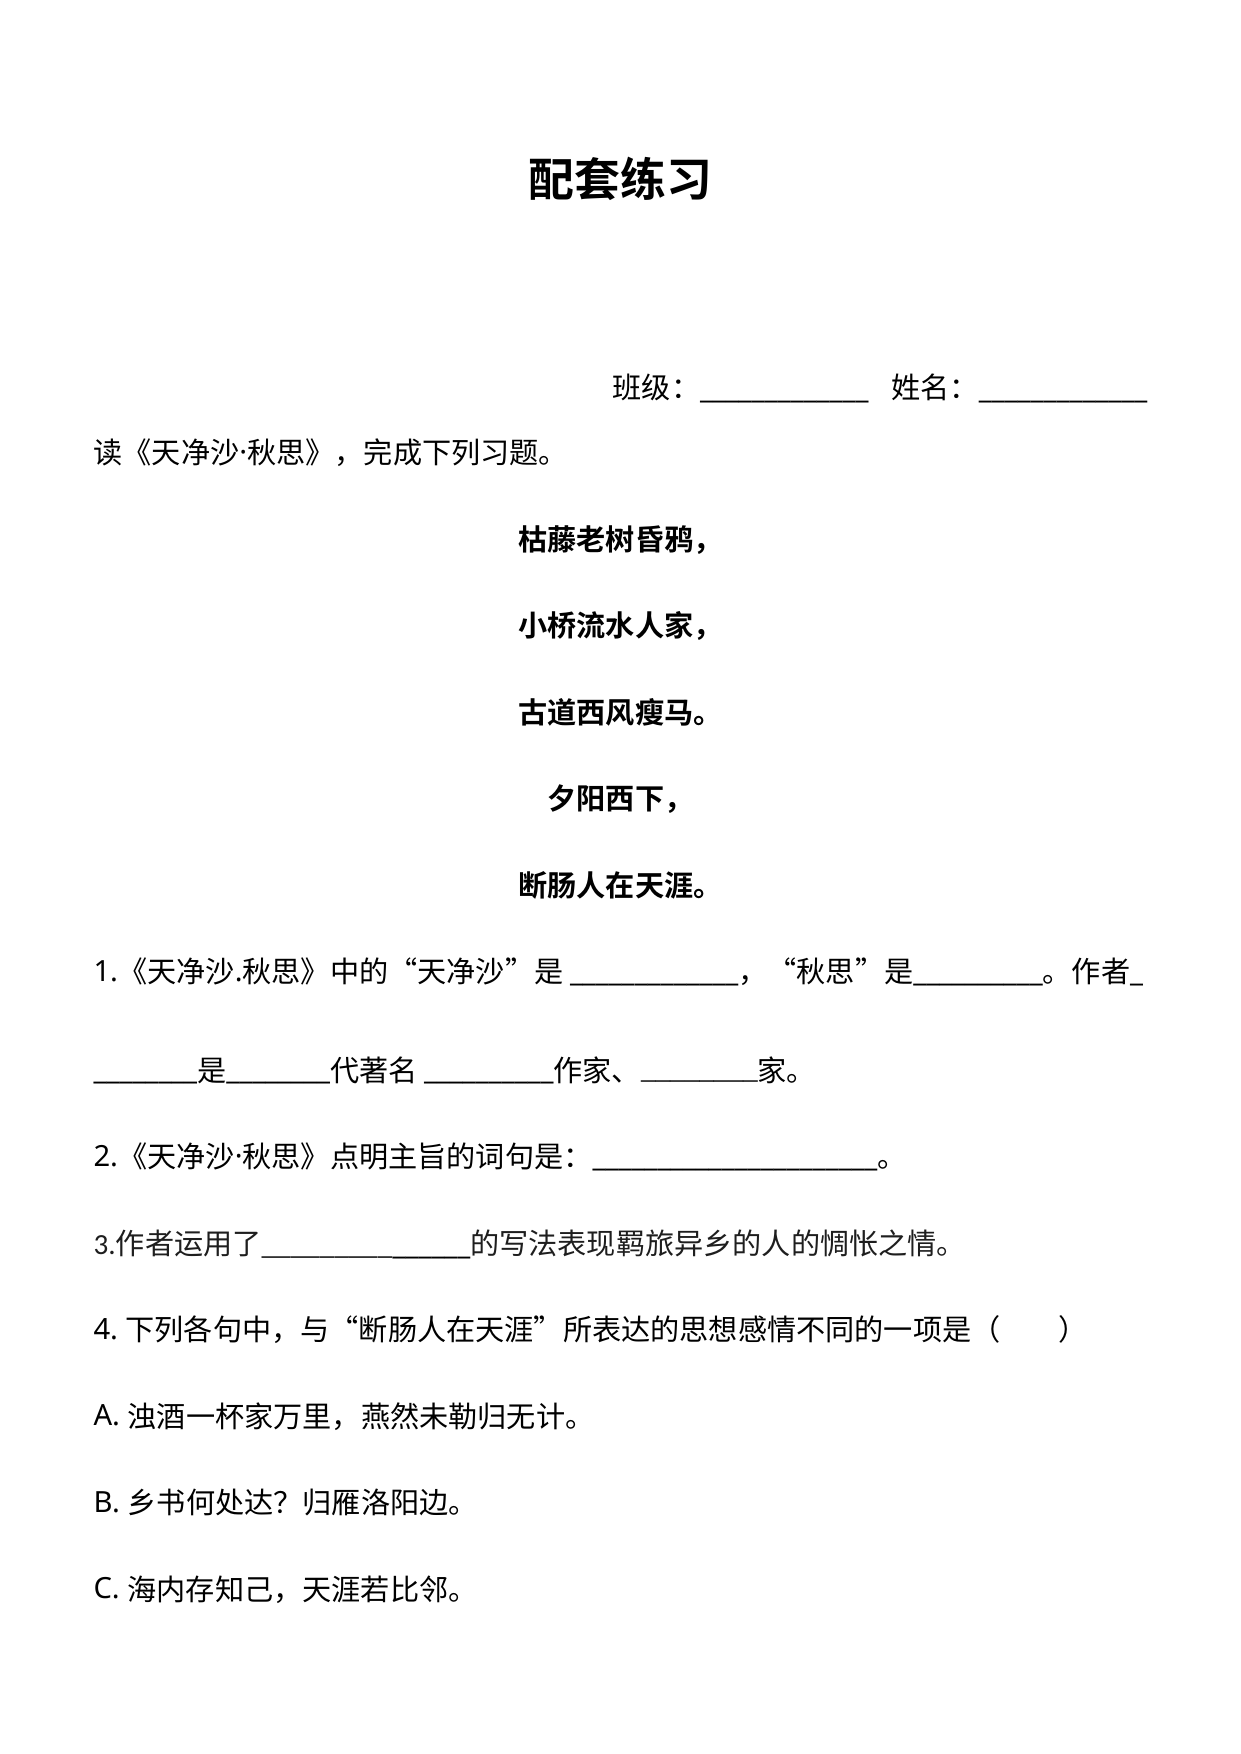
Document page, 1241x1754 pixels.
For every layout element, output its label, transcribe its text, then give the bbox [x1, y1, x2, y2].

text 小桥流水人家， [93, 591, 1147, 657]
text 班级：_____________ 姓名：_____________ [93, 353, 1147, 418]
text 2.《天净沙·秋思》点明主旨的词句是：______________________。 [93, 1122, 1147, 1188]
list 1.《天净沙.秋思》中的“天净沙”是 _____________，“秋思”是__________。作者_________是________代著名 __________作家、________家。 [93, 937, 1147, 1101]
text A. 浊酒一杯家万里，燕然未勒归无计。 [93, 1382, 1147, 1447]
text B. 乡书何处达？归雁洛阳边。 [93, 1468, 1147, 1534]
text 夕阳西下， [93, 764, 1147, 830]
text 断肠人在天涯。 [93, 851, 1147, 916]
text 3.作者运用了_______________的写法表现羁旅异乡的人的惆怅之情。 [93, 1209, 1147, 1274]
text 读《天净沙·秋思》，完成下列习题。 [93, 418, 1147, 483]
subtitle 配套练习 [93, 127, 1147, 226]
text C. 海内存知己，天涯若比邻。 [93, 1555, 1147, 1620]
text 4. 下列各句中，与“断肠人在天涯”所表达的思想感情不同的一项是（ ） [93, 1295, 1147, 1361]
text 枯藤老树昏鸦， [93, 505, 1147, 570]
text 古道西风瘦马。 [93, 678, 1147, 743]
